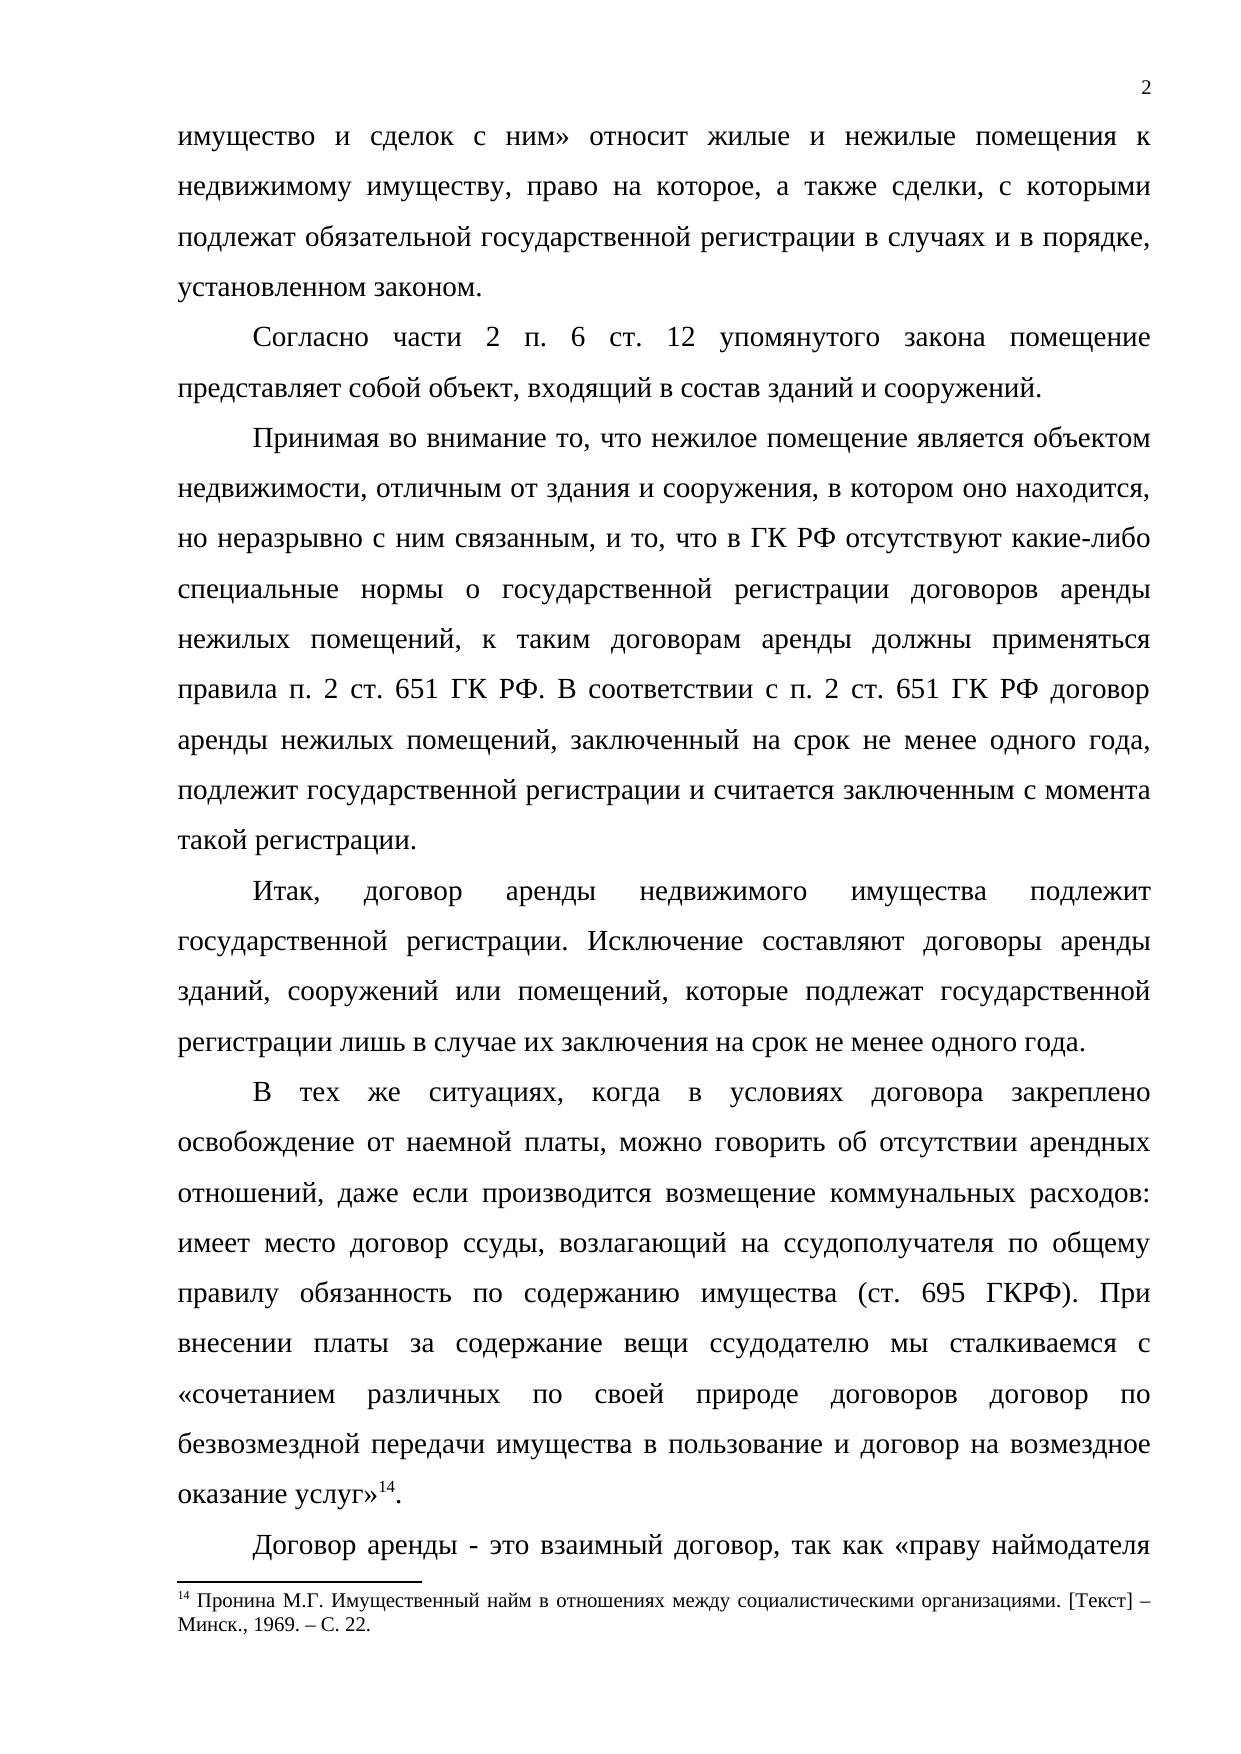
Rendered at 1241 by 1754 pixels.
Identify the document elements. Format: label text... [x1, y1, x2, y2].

text Итак, договор аренды недвижимого имущества подлежит государственной регистрации. Исключение составляют договоры аренды зданий, сооружений или помещений, которые подлежат государственной регистрации лишь в случае их заключения на срок не менее одного года. [177, 873, 1152, 1057]
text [177, 118, 1152, 303]
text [177, 1527, 1152, 1560]
text В тех же ситуациях, когда в условиях договора закреплено освобождение от наемной платы, можно говорить об отсутствии арендных отношений, даже если производится возмещение коммунальных расходов: имеет место договор ссуды, возлагающий на ссудополучателя по общему правилу обязанность по содержанию имущества (ст. 695 ГКРФ). При внесении платы за содержание вещи ссудодателю мы сталкиваемся с «сочетанием различных по своей природе договоров договор по безвозмездной передачи имущества в пользование и договор на возмездное оказание услуг». [177, 1074, 1152, 1510]
text Принимая во внимание то, что нежилое помещение является объектом недвижимости, отличным от здания и сооружения, в котором оно находится, но неразрывно с ним связанным, и то, что в ГК РФ отсутствуют какие-либо специальные нормы о государственной регистрации договоров аренды нежилых помещений, к таким договорам аренды должны применяться правила п. 2 ст. 651 ГК РФ. В соответствии с п. 2 ст. 651 ГК РФ договор аренды нежилых помещений, заключенный на срок не менее одного года, подлежит государственной регистрации и считается заключенным с момента такой регистрации. [177, 420, 1152, 856]
text Согласно части 2 п. 6 ст. 12 упомянутого закона помещение представляет собой объект, входящий в состав зданий и сооружений. [177, 319, 1152, 403]
